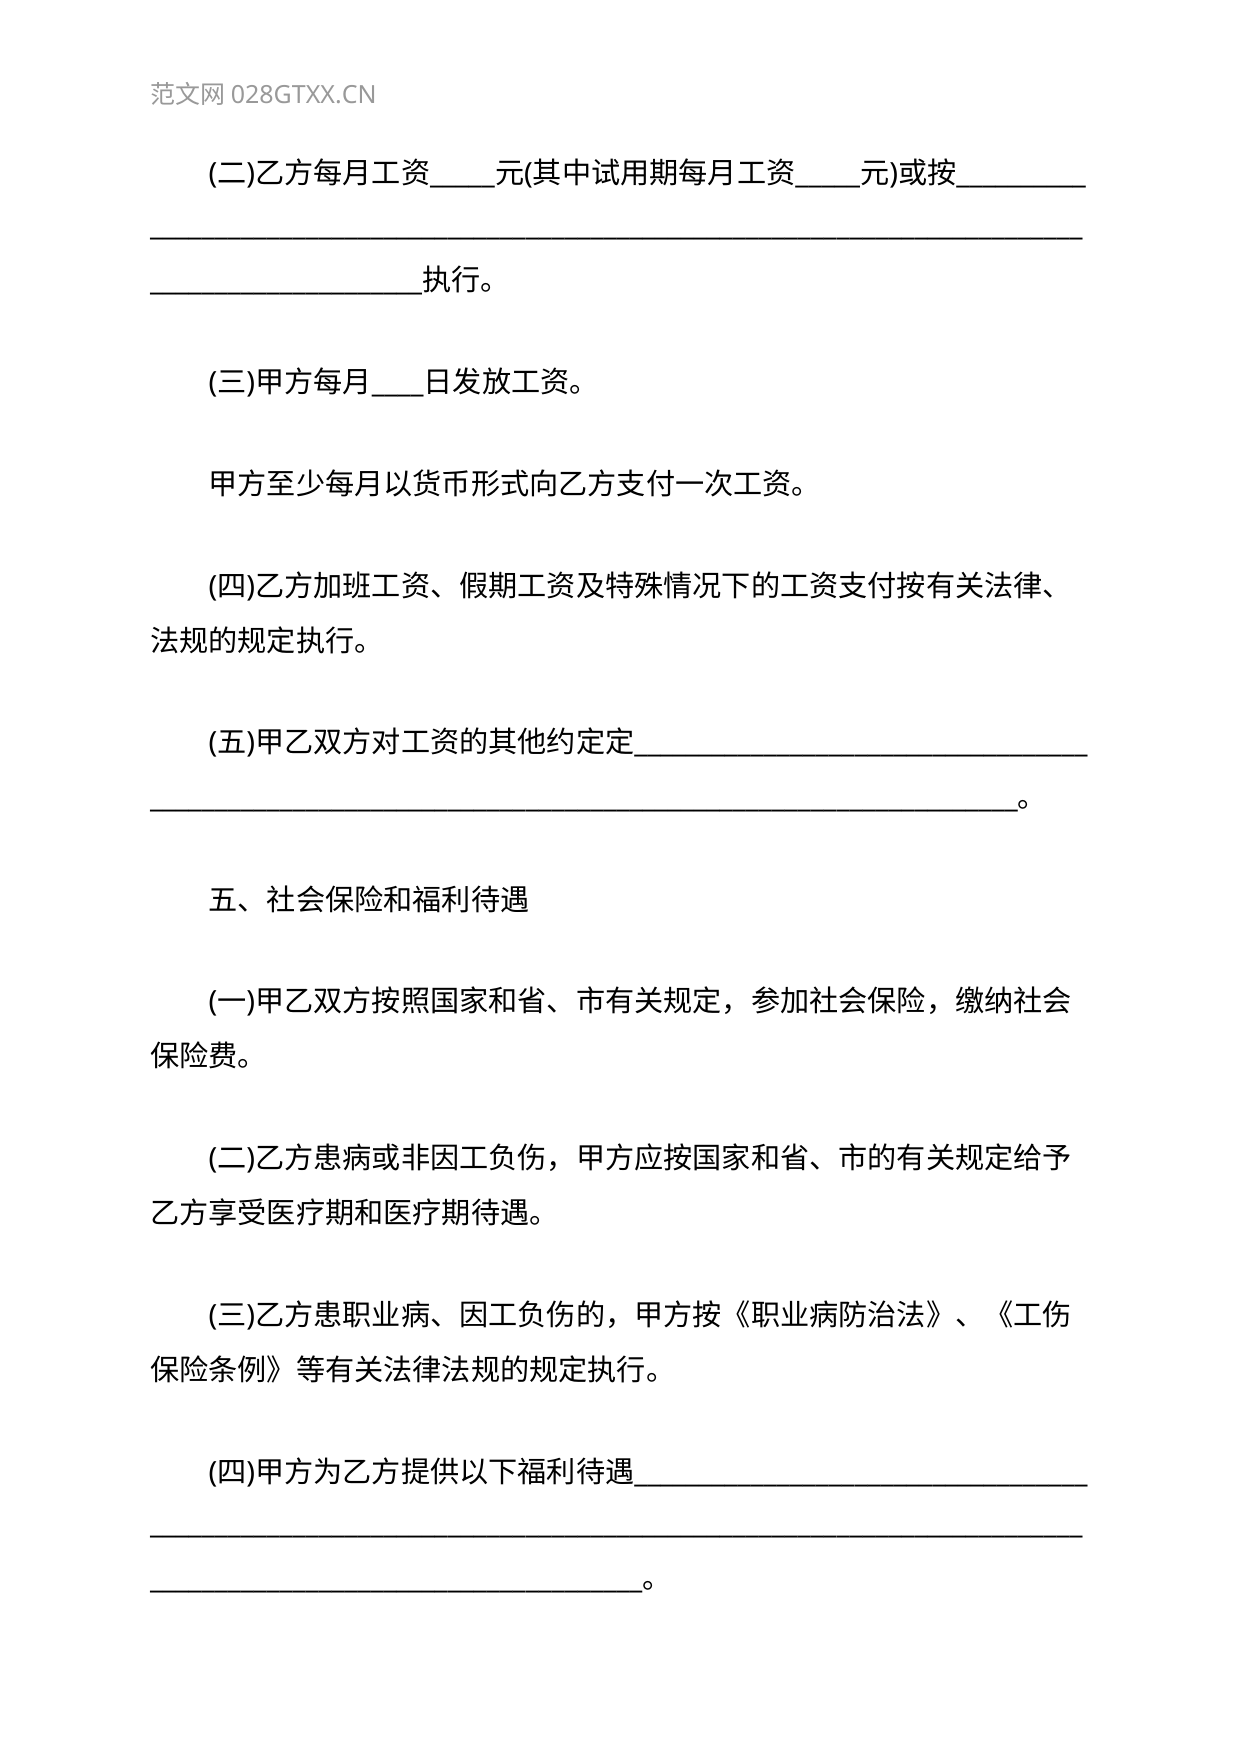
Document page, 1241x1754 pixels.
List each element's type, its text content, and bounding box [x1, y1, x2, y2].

text (一)甲乙双方按照国家和省、市有关规定，参加社会保险，缴纳社会保险费。 [150, 978, 1090, 1075]
text (二)乙方患病或非因工负伤，甲方应按国家和省、市的有关规定给予乙方享受医疗期和医疗期待遇。 [150, 1134, 1090, 1232]
text (二)乙方每月工资_____元(其中试用期每月工资_____元)或按_______________________________________________________________________________________________________执行。 [150, 150, 1090, 299]
text (三)乙方患职业病、因工负伤的，甲方按《职业病防治法》、《工伤保险条例》等有关法律法规的规定执行。 [150, 1291, 1090, 1389]
text (五)甲乙双方对工资的其他约定定______________________________________________________________________________________________________。 [150, 719, 1090, 816]
text (三)甲方每月____日发放工资。 [150, 358, 1090, 401]
text (四)甲方为乙方提供以下福利待遇_________________________________________________________________________________________________________________________________________________。 [150, 1448, 1090, 1597]
text 五、社会保险和福利待遇 [150, 876, 1090, 918]
text (四)乙方加班工资、假期工资及特殊情况下的工资支付按有关法律、法规的规定执行。 [150, 562, 1090, 659]
text 甲方至少每月以货币形式向乙方支付一次工资。 [150, 461, 1090, 503]
